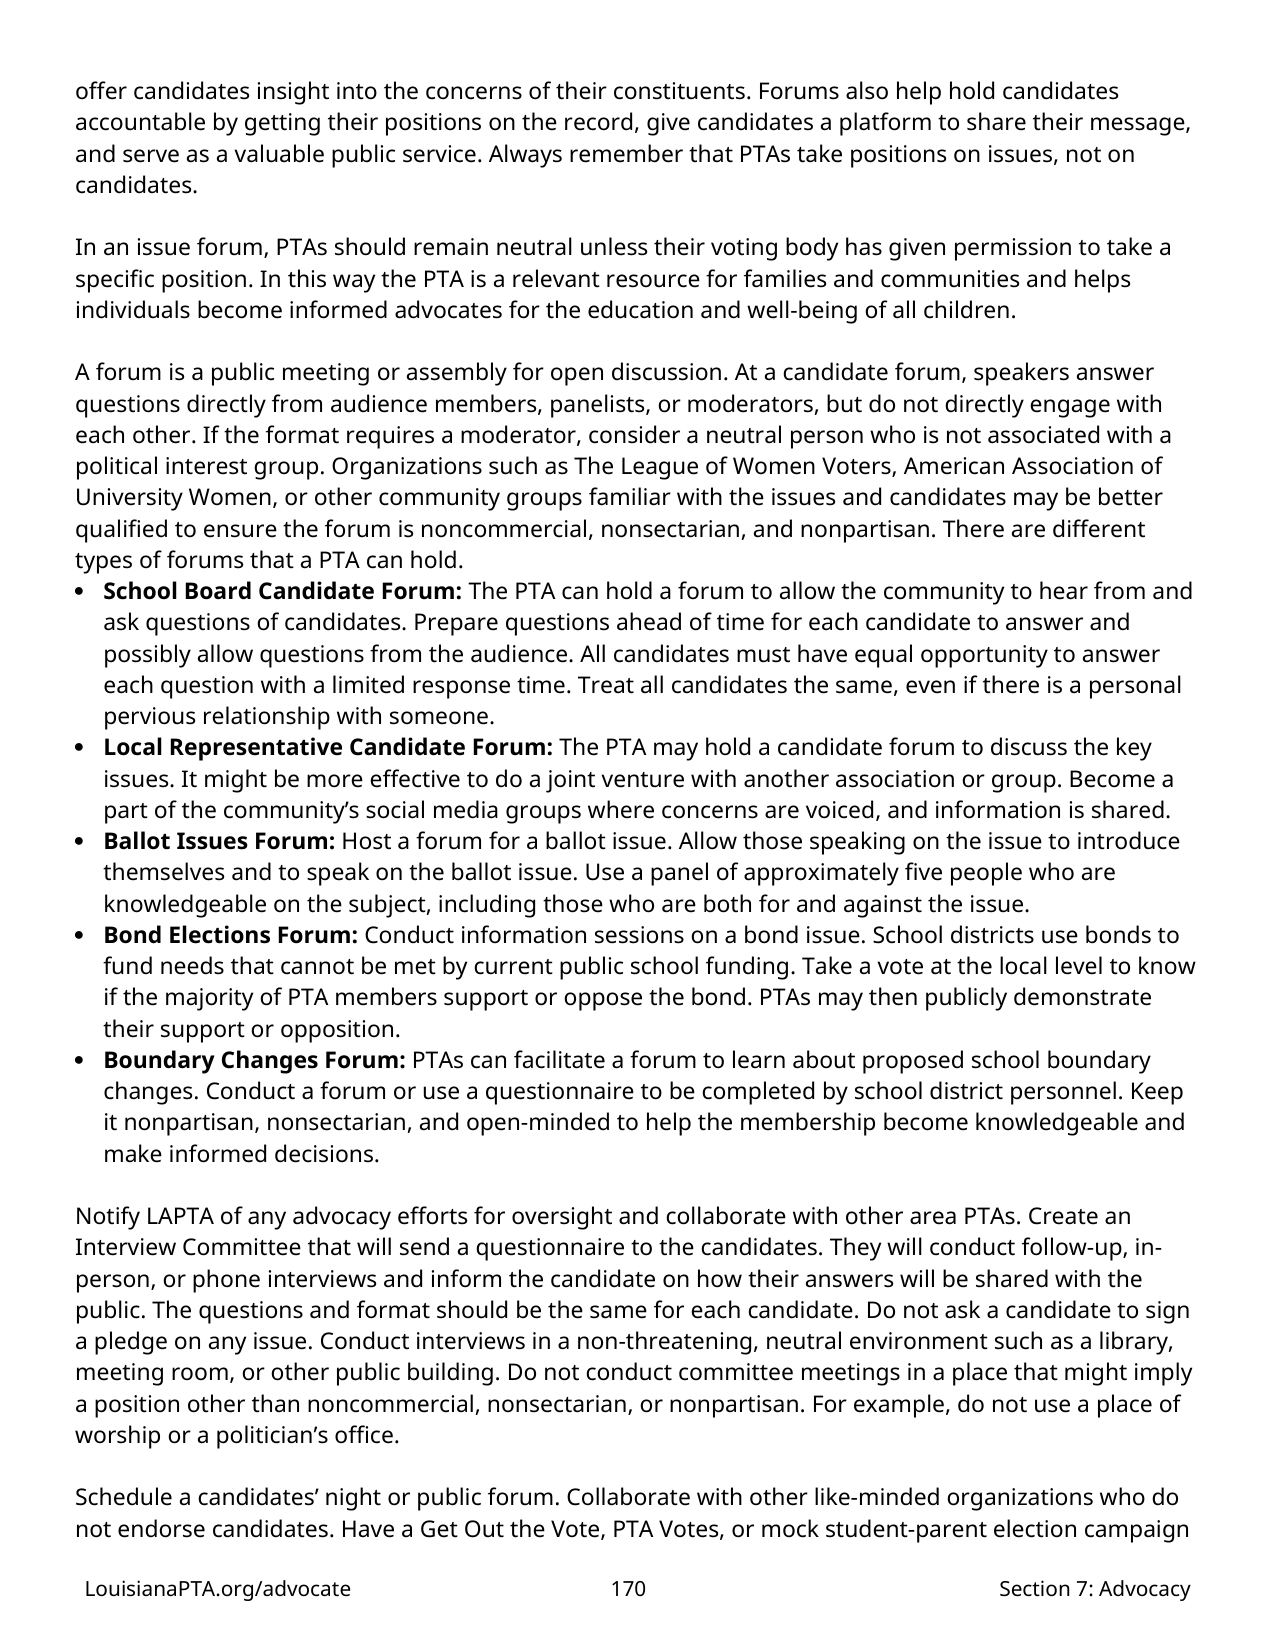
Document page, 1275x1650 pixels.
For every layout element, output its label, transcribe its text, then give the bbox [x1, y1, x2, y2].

text Notify LAPTA of any advocacy efforts for oversight and collaborate with other area PTAs. Create an Interview Committee that will send a questionnaire to the candidates. They will conduct follow-up, in-person, or phone interviews and inform the candidate on how their answers will be shared with the public. The questions and format should be the same for each candidate. Do not ask a candidate to sign a pledge on any issue. Conduct interviews in a non-threatening, neutral environment such as a library, meeting room, or other public building. Do not conduct committee meetings in a place that might imply a position other than noncommercial, nonsectarian, or nonpartisan. For example, do not use a place of worship or a politician’s office. [75, 1200, 1200, 1450]
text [75, 75, 1200, 200]
text A forum is a public meeting or assembly for open discussion. At a candidate forum, speakers answer questions directly from audience members, panelists, or moderators, but do not directly engage with each other. If the format requires a moderator, consider a neutral person who is not associated with a political interest group. Organizations such as The League of Women Voters, American Association of University Women, or other community groups familiar with the issues and candidates may be better qualified to ensure the forum is noncommercial, nonsectarian, and nonpartisan. There are different types of forums that a PTA can hold. [75, 356, 1200, 575]
list School Board Candidate Forum: The PTA can hold a forum to allow the community to hear from and ask questions of candidates. Prepare questions ahead of time for each candidate to answer and possibly allow questions from the audience. All candidates must have equal opportunity to answer each question with a limited response time. Treat all candidates the same, even if there is a personal pervious relationship with someone. [75, 575, 1200, 731]
list Bond Elections Forum: Conduct information sessions on a bond issue. School districts use bonds to fund needs that cannot be met by current public school funding. Take a vote at the local level to know if the majority of PTA members support or oppose the bond. PTAs may then publicly demonstrate their support or opposition. [75, 919, 1200, 1044]
text In an issue forum, PTAs should remain neutral unless their voting body has given permission to take a specific position. In this way the PTA is a relevant resource for families and communities and helps individuals become informed advocates for the education and well-being of all children. [75, 231, 1200, 325]
list Boundary Changes Forum: PTAs can facilitate a forum to learn about proposed school boundary changes. Conduct a forum or use a questionnaire to be completed by school district personnel. Keep it nonpartisan, nonsectarian, and open-minded to help the membership become knowledgeable and make informed decisions. [75, 1044, 1200, 1169]
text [75, 1481, 1200, 1544]
list Ballot Issues Forum: Host a forum for a ballot issue. Allow those speaking on the issue to introduce themselves and to speak on the ballot issue. Use a panel of approximately five people who are knowledgeable on the subject, including those who are both for and against the issue. [75, 825, 1200, 919]
list Local Representative Candidate Forum: The PTA may hold a candidate forum to discuss the key issues. It might be more effective to do a joint venture with another association or group. Become a part of the community’s social media groups where concerns are voiced, and information is shared. [75, 731, 1200, 825]
